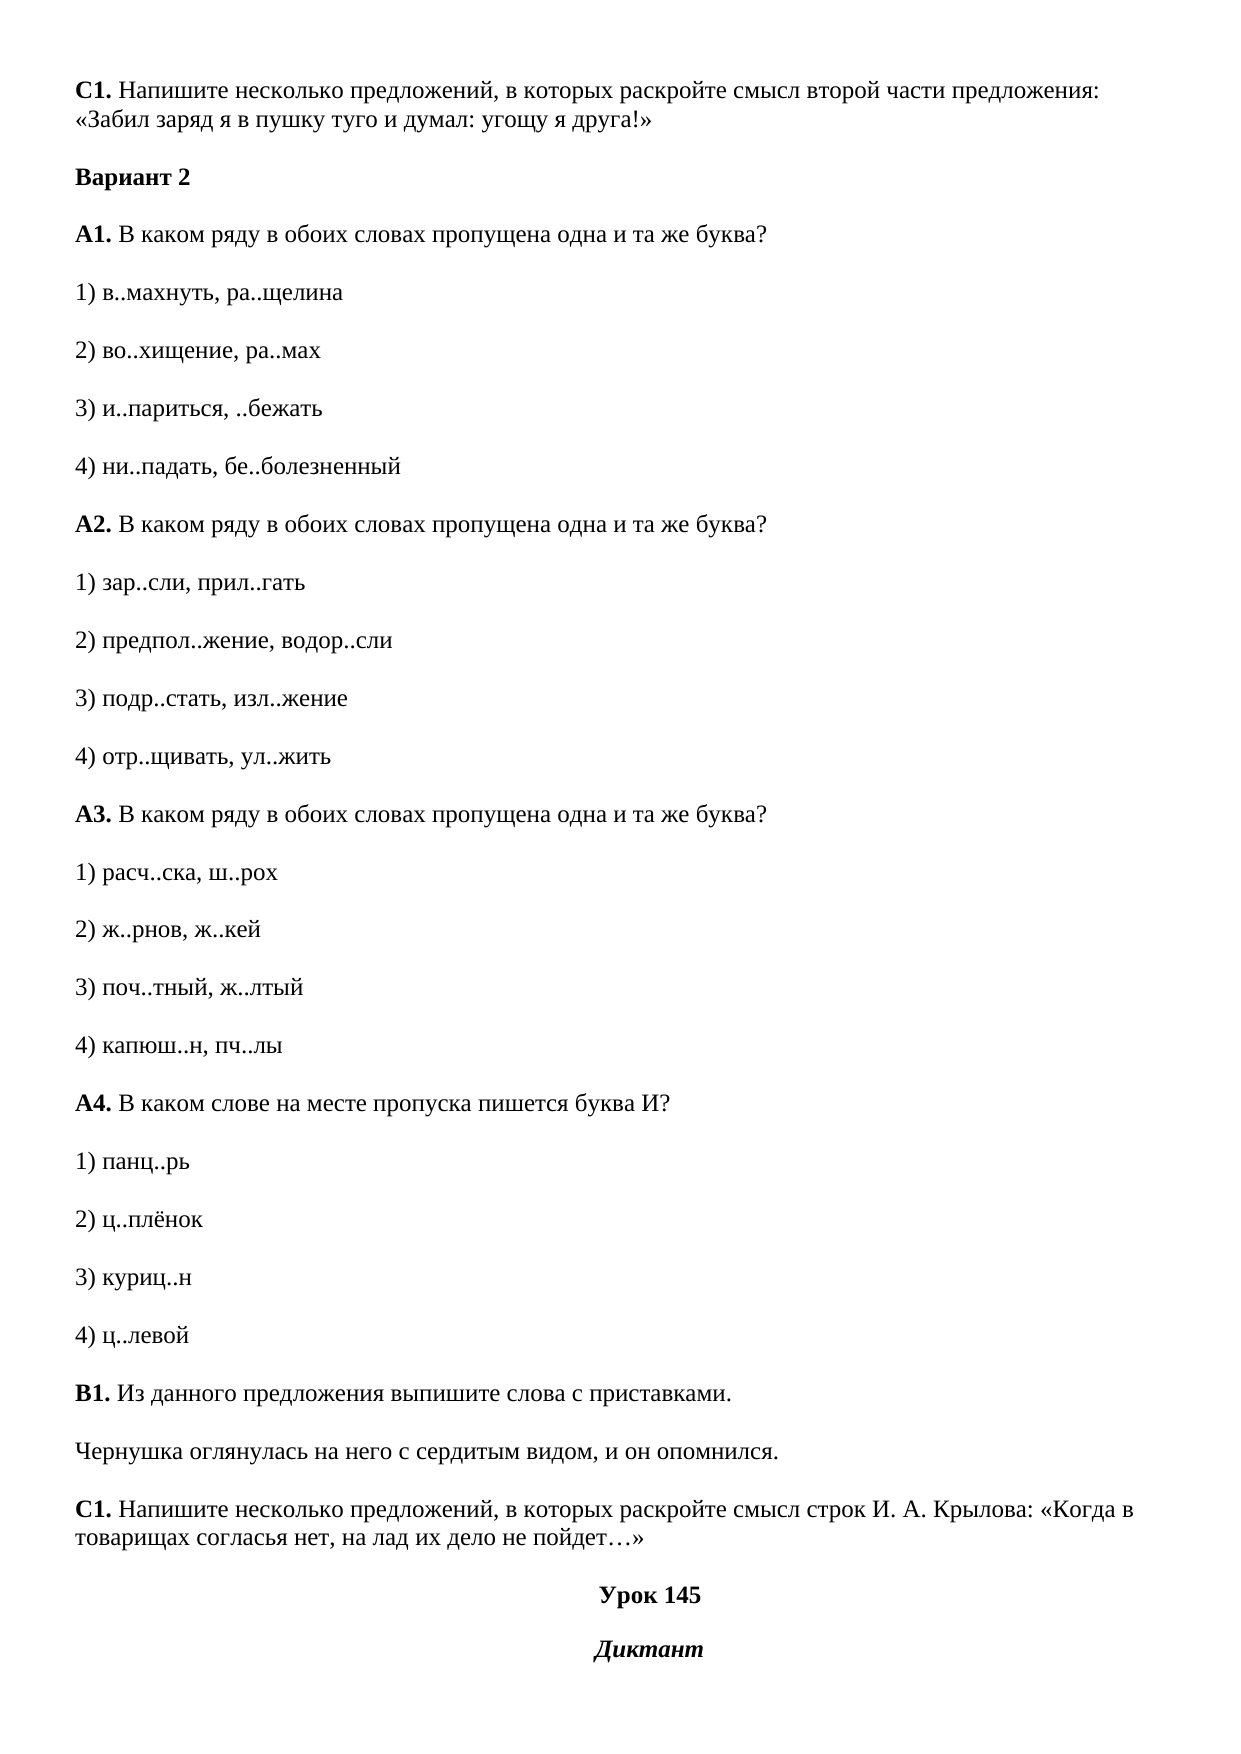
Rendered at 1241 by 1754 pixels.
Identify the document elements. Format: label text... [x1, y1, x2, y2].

text 1) расч..ска, ш..рох [75, 857, 1165, 885]
text В1. Из данного предложения выпишите слова с приставками. [75, 1378, 1165, 1407]
text С1. Напишите несколько предложений, в которых раскройте смысл строк И. А. Крылова: «Когда в товарищах согласья нет, на лад их дело не пойдет…» [75, 1494, 1165, 1551]
text 1) зар..сли, прил..гать [75, 567, 1165, 596]
text 1) панц..рь [75, 1146, 1165, 1175]
text А2. В каком ряду в обоих словах пропущена одна и та же буква? [75, 509, 1165, 538]
text 2) во..хищение, ра..мах [75, 335, 1165, 364]
text А3. В каком ряду в обоих словах пропущена одна и та же буква? [75, 799, 1165, 827]
text Вариант 2 [75, 162, 1165, 190]
text 2) предпол..жение, водор..сли [75, 625, 1165, 654]
text 4) капюш..н, пч..лы [75, 1030, 1165, 1059]
text А4. В каком слове на месте пропуска пишется буква И? [75, 1088, 1165, 1117]
text 2) ц..плёнок [75, 1204, 1165, 1233]
text 2) ж..рнов, ж..кей [75, 914, 1165, 943]
text 3) поч..тный, ж..лтый [75, 972, 1165, 1001]
text Диктант [75, 1634, 1165, 1663]
text 1) в..махнуть, ра..щелина [75, 277, 1165, 306]
text 3) подр..стать, изл..жение [75, 683, 1165, 712]
text 3) и..париться, ..бежать [75, 393, 1165, 422]
text Чернушка оглянулась на него с сердитым видом, и он опомнился. [75, 1436, 1165, 1464]
text Урок 145 [75, 1580, 1165, 1609]
text 4) отр..щивать, ул..жить [75, 741, 1165, 769]
text С1. Напишите несколько предложений, в которых раскройте смысл второй части предложения: «Забил заряд я в пушку туго и думал: угощу я друга!» [75, 75, 1165, 132]
text 3) куриц..н [75, 1262, 1165, 1291]
text 4) ни..падать, бе..болезненный [75, 451, 1165, 480]
text А1. В каком ряду в обоих словах пропущена одна и та же буква? [75, 219, 1165, 248]
text 4) ц..левой [75, 1320, 1165, 1349]
